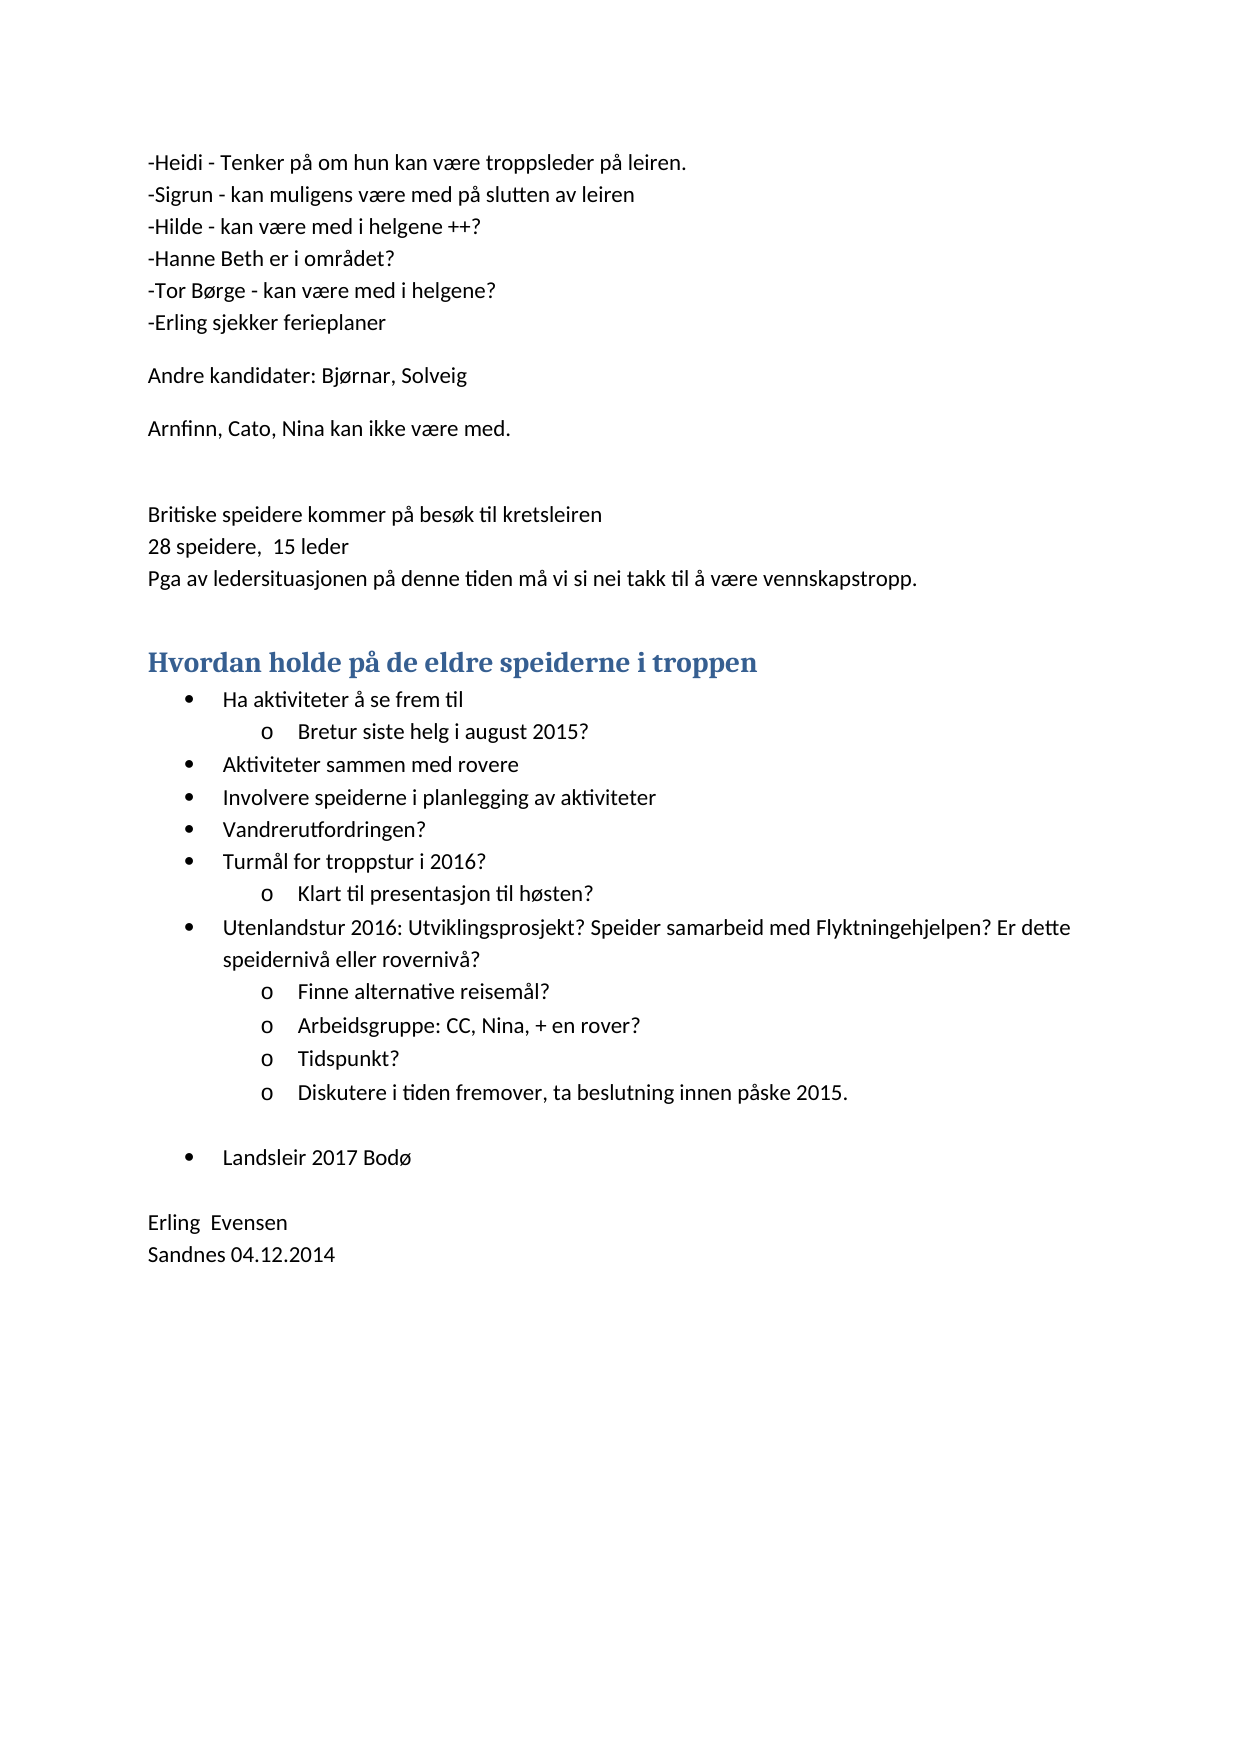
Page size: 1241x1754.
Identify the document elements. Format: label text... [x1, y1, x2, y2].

text Britiske speidere kommer på besøk til kretsleiren 28 speidere, 15 leder Pga av ledersituasjonen på denne tiden må vi si nei takk til å være vennskapstropp. [148, 500, 1093, 592]
list Ha aktiviteter å se frem til [185, 685, 1093, 713]
text Andre kandidater: Bjørnar, Solveig [148, 362, 1093, 389]
list Finne alternative reisemål? [260, 977, 1093, 1006]
list Diskutere i tiden fremover, ta beslutning innen påske 2015. [260, 1078, 1093, 1139]
list Vandrerutfordringen? [185, 815, 1093, 843]
list Bretur siste helg i august 2015? [260, 717, 1093, 746]
list Arbeidsgruppe: CC, Nina, + en rover? [260, 1011, 1093, 1040]
list Aktiviteter sammen med rovere [185, 751, 1093, 779]
list Klart til presentasjon til høsten? [260, 879, 1093, 908]
list Utenlandstur 2016: Utviklingsprosjekt? Speider samarbeid med Flyktningehjelpen? Er dette speidernivå eller rovernivå? [185, 913, 1093, 973]
subtitle Hvordan holde på de eldre speiderne i troppen [148, 646, 1093, 680]
list Sandnes 04.12.2014 [148, 1240, 1093, 1268]
list Turmål for troppstur i 2016? [185, 847, 1093, 875]
list Involvere speiderne i planlegging av aktiviteter [185, 783, 1093, 811]
list Tidspunkt? [260, 1044, 1093, 1073]
list Erling Evensen [148, 1208, 1093, 1236]
text -Heidi - Tenker på om hun kan være troppsleder på leiren. -Sigrun - kan muligens være med på slutten av leiren -Hilde - kan være med i helgene ++? -Hanne Beth er i området? -Tor Børge - kan være med i helgene? -Erling sjekker ferieplaner [148, 148, 1093, 337]
text Arnfinn, Cato, Nina kan ikke være med. [148, 414, 1093, 475]
list Landsleir 2017 Bodø [185, 1143, 1093, 1171]
